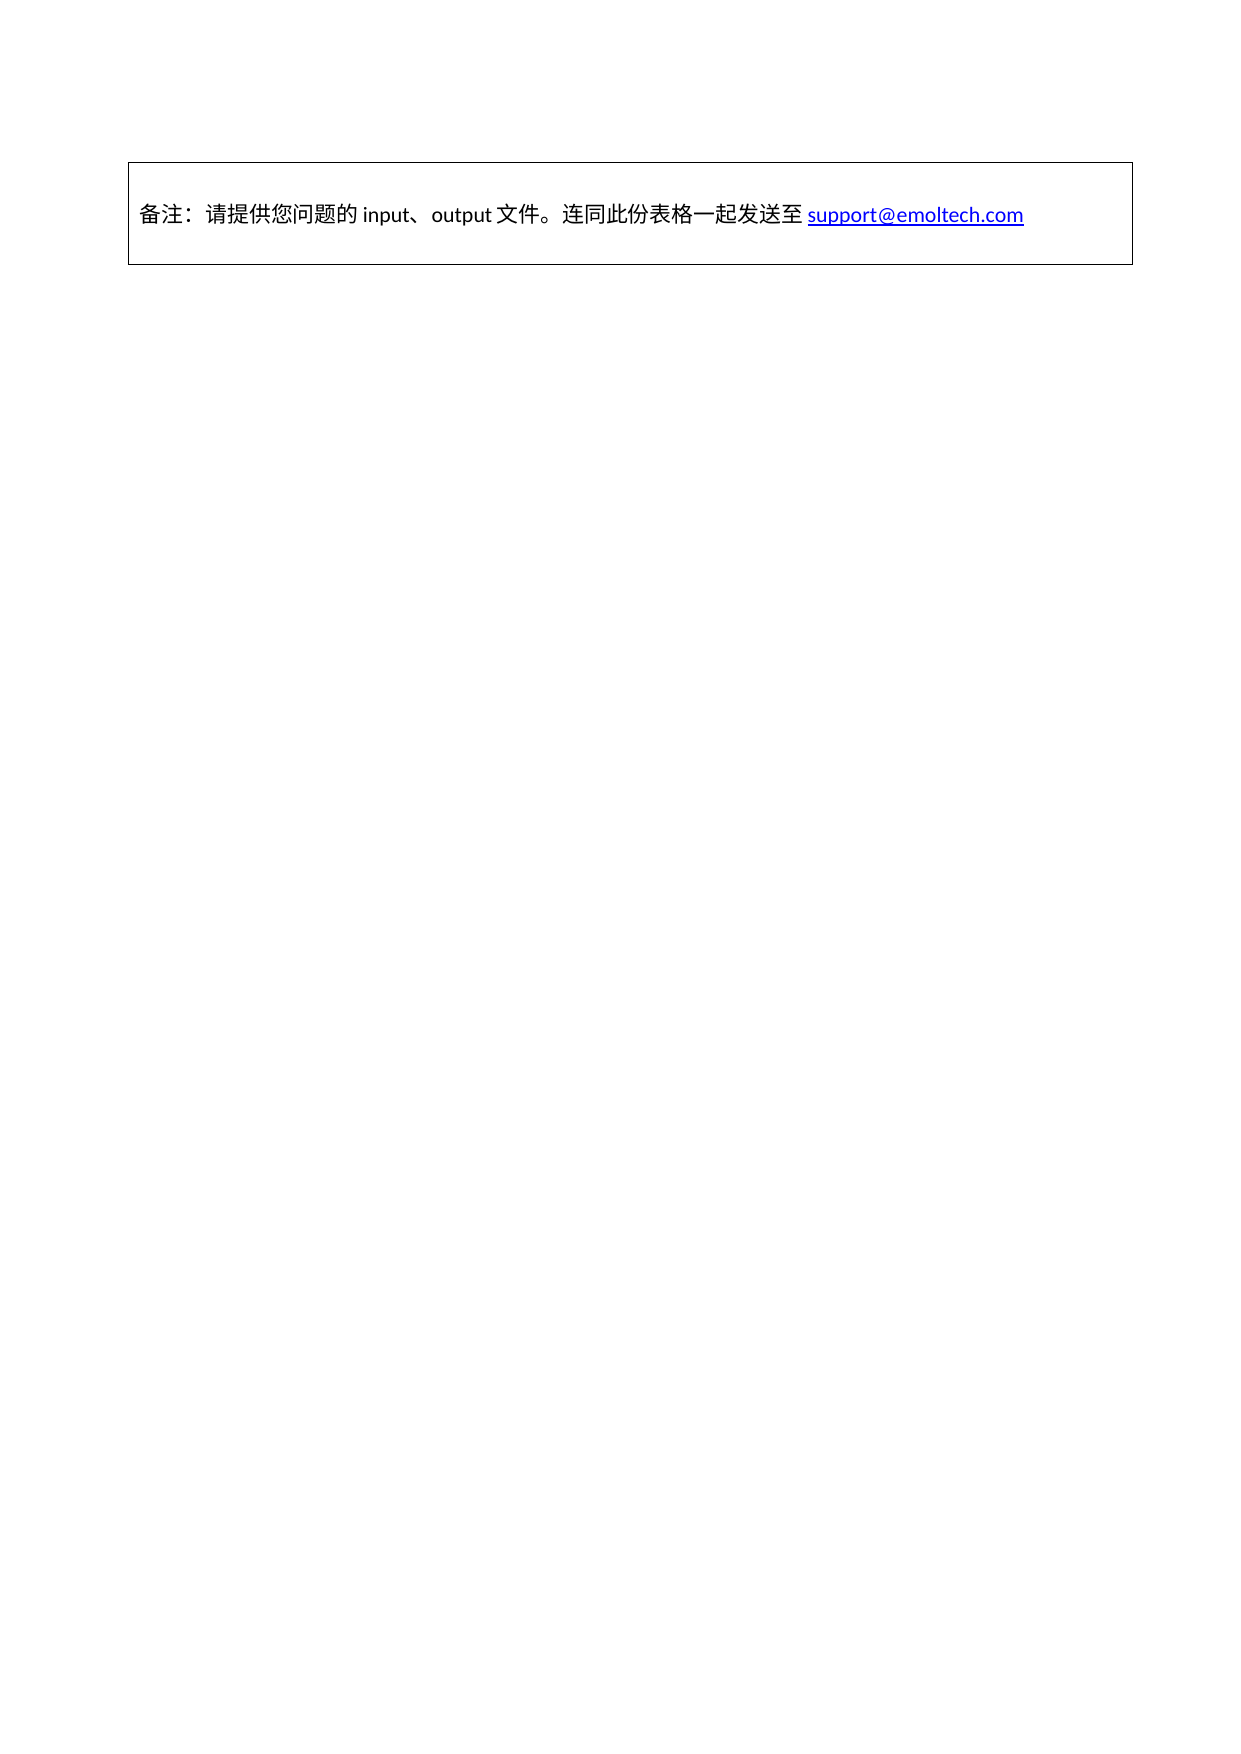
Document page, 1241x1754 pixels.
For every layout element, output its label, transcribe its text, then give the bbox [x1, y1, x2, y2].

table_cell 备注：请提供您问题的input、output文件。连同此份表格一起发送至 support@emoltech.com [129, 163, 1132, 264]
